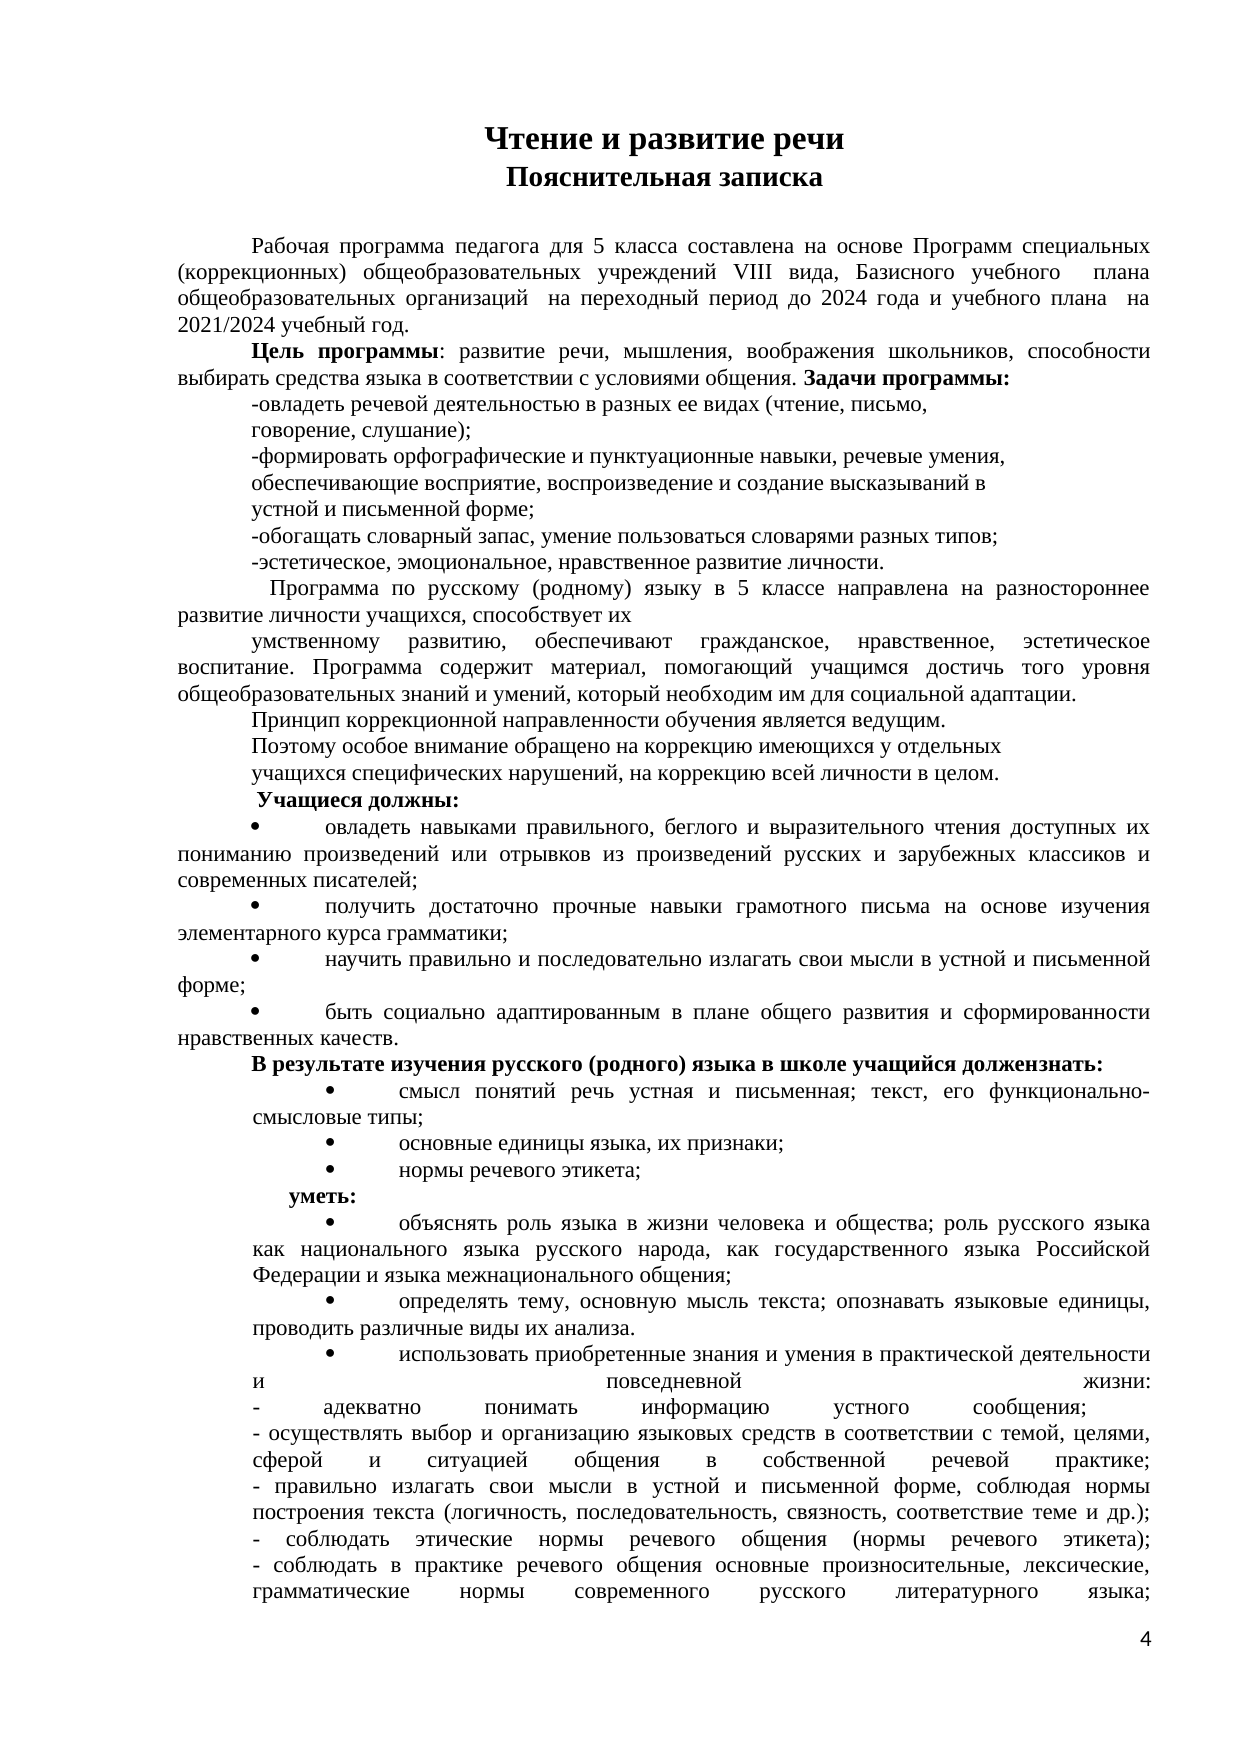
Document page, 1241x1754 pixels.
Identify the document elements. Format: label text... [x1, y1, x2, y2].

text Чтение и развитие речи [177, 118, 1152, 156]
text -формировать орфографические и пунктуационные навыки, речевые умения, [177, 443, 1152, 469]
list быть социально адаптированным в плане общего развития и сформированности нравственных качеств. [177, 998, 1152, 1050]
text Поэтому особое внимание обращено на коррекцию имеющихся у отдельных [177, 732, 1152, 759]
text -овладеть речевой деятельностью в разных ее видах (чтение, письмо, [177, 390, 1152, 416]
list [252, 1340, 1152, 1604]
text уметь: [215, 1182, 1152, 1208]
list научить правильно и последовательно излагать свои мысли в устной и письменной форме; [177, 945, 1152, 998]
list определять тему, основную мысль текста; опознавать языковые единицы, проводить различные виды их анализа. [252, 1288, 1152, 1340]
text умственному развитию, обеспечивают гражданское, нравственное, эстетическое воспитание. Программа содержит материал, помогающий учащимся достичь того уровня общеобразовательных знаний и умений, который необходим им для социальной адаптации. [177, 627, 1152, 706]
list овладеть навыками правильного, беглого и выразительного чтения доступных их пониманию произведений или отрывков из произведений русских и зарубежных классиков и современных писателей; [177, 813, 1152, 892]
list смысл понятий речь устная и письменная; текст, его функционально-смысловые типы; [252, 1077, 1152, 1129]
text Программа по русскому (родному) языку в 5 классе направлена на разностороннее развитие личности учащихся, способствует их [177, 574, 1152, 627]
text В результате изучения русского (родного) языка в школе учащийся должензнать: [177, 1050, 1152, 1077]
text -эстетическое, эмоциональное, нравственное развитие личности. [177, 548, 1152, 574]
text Принцип коррекционной направленности обучения является ведущим. [177, 706, 1152, 732]
text -обогащать словарный запас, умение пользоваться словарями разных типов; [177, 522, 1152, 548]
text устной и письменной форме; [177, 495, 1152, 522]
text Пояснительная записка [177, 159, 1152, 193]
list основные единицы языка, их признаки; [252, 1129, 1152, 1156]
list получить достаточно прочные навыки грамотного письма на основе изучения элементарного курса грамматики; [177, 892, 1152, 945]
list нормы речевого этикета; [252, 1156, 1152, 1182]
text Цель программы: развитие речи, мышления, воображения школьников, способности выбирать средства языка в соответствии с условиями общения. Задачи программы: [177, 337, 1152, 390]
text Рабочая программа педагога для 5 класса составлена на основе Программ специальных (коррекционных) общеобразовательных учреждений VIII вида, Базисного учебного плана общеобразовательных организаций на переходный период до 2024 года и учебного плана на 2021/2024 учебный год. [177, 232, 1152, 337]
text обеспечивающие восприятие, воспроизведение и создание высказываний в [177, 469, 1152, 495]
text говорение, слушание); [177, 416, 1152, 443]
text Учащиеся должны: [177, 785, 1152, 813]
list объяснять роль языка в жизни человека и общества; роль русского языка как национального языка русского народа, как государственного языка Российской Федерации и языка межнационального общения; [252, 1208, 1152, 1288]
text учащихся специфических нарушений, на коррекцию всей личности в целом. [177, 759, 1152, 785]
